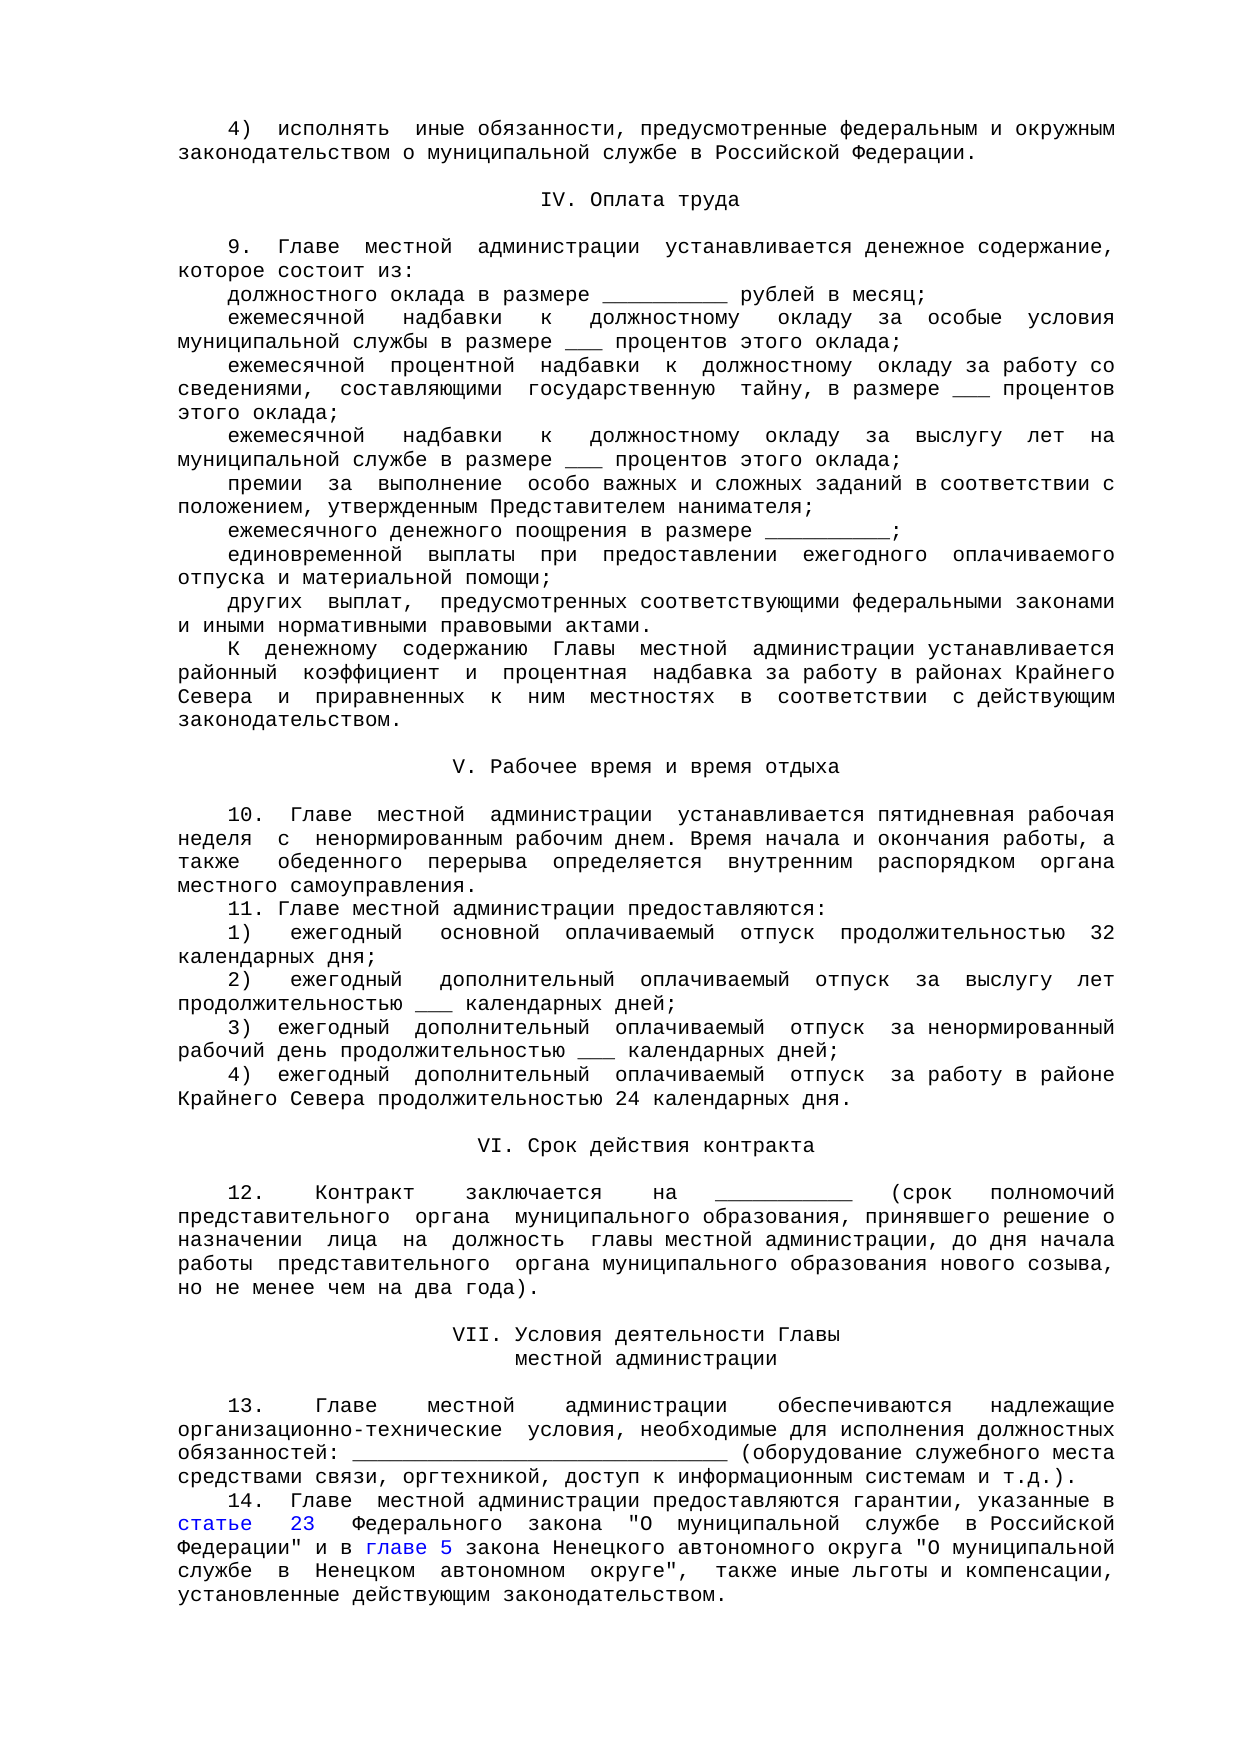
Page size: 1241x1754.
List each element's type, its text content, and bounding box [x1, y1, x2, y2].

text 4) исполнять иные обязанности, предусмотренные федеральным и окружным [177, 118, 1152, 142]
text VI. Срок действия контракта [177, 1135, 1152, 1158]
text статье 23 Федерального закона "О муниципальной службе в Российской [177, 1513, 1152, 1537]
text службе в Ненецком автономном округе", также иные льготы и компенсации, [177, 1561, 1152, 1584]
text премии за выполнение особо важных и сложных заданий в соответствии с [177, 473, 1152, 496]
text 4) ежегодный дополнительный оплачиваемый отпуск за работу в районе [177, 1064, 1152, 1088]
text V. Рабочее время и время отдыха [177, 757, 1152, 780]
text должностного оклада в размере __________ рублей в месяц; [177, 284, 1152, 307]
text но не менее чем на два года). [177, 1277, 1152, 1300]
text представительного органа муниципального образования, принявшего решение о [177, 1206, 1152, 1229]
text Крайнего Севера продолжительностью 24 календарных дня. [177, 1088, 1152, 1111]
text рабочий день продолжительностью ___ календарных дней; [177, 1040, 1152, 1064]
text которое состоит из: [177, 260, 1152, 284]
text местного самоуправления. [177, 875, 1152, 898]
text работы представительного органа муниципального образования нового созыва, [177, 1253, 1152, 1277]
text 14. Главе местной администрации предоставляются гарантии, указанные в [177, 1489, 1152, 1513]
text муниципальной службе в размере ___ процентов этого оклада; [177, 449, 1152, 473]
text и иными нормативными правовыми актами. [177, 615, 1152, 638]
text районный коэффициент и процентная надбавка за работу в районах Крайнего [177, 662, 1152, 686]
text неделя с ненормированным рабочим днем. Время начала и окончания работы, а [177, 827, 1152, 851]
text других выплат, предусмотренных соответствующими федеральными законами [177, 591, 1152, 615]
text средствами связи, оргтехникой, доступ к информационным системам и т.д.). [177, 1466, 1152, 1489]
text Федерации" и в главе 5 закона Ненецкого автономного округа "О муниципальной [177, 1537, 1152, 1561]
text этого оклада; [177, 402, 1152, 426]
text 12. Контракт заключается на ___________ (срок полномочий [177, 1182, 1152, 1206]
text законодательством о муниципальной службе в Российской Федерации. [177, 142, 1152, 165]
text 10. Главе местной администрации устанавливается пятидневная рабочая [177, 804, 1152, 827]
text единовременной выплаты при предоставлении ежегодного оплачиваемого [177, 544, 1152, 567]
text ежемесячной процентной надбавки к должностному окладу за работу со [177, 354, 1152, 378]
text продолжительностью ___ календарных дней; [177, 993, 1152, 1017]
text Севера и приравненных к ним местностях в соответствии с действующим [177, 686, 1152, 709]
text ежемесячной надбавки к должностному окладу за выслугу лет на [177, 426, 1152, 449]
text местной администрации [177, 1348, 1152, 1371]
text 2) ежегодный дополнительный оплачиваемый отпуск за выслугу лет [177, 969, 1152, 993]
text 3) ежегодный дополнительный оплачиваемый отпуск за ненормированный [177, 1017, 1152, 1040]
text установленные действующим законодательством. [177, 1584, 1152, 1608]
text организационно-технические условия, необходимые для исполнения должностных [177, 1419, 1152, 1442]
text IV. Оплата труда [177, 189, 1152, 213]
text 13. Главе местной администрации обеспечиваются надлежащие [177, 1395, 1152, 1419]
text отпуска и материальной помощи; [177, 567, 1152, 591]
text положением, утвержденным Представителем нанимателя; [177, 496, 1152, 520]
text сведениями, составляющими государственную тайну, в размере ___ процентов [177, 378, 1152, 402]
text VII. Условия деятельности Главы [177, 1324, 1152, 1348]
text муниципальной службы в размере ___ процентов этого оклада; [177, 331, 1152, 354]
text законодательством. [177, 709, 1152, 733]
text обязанностей: ______________________________ (оборудование служебного места [177, 1442, 1152, 1466]
text 9. Главе местной администрации устанавливается денежное содержание, [177, 236, 1152, 260]
text 1) ежегодный основной оплачиваемый отпуск продолжительностью 32 [177, 922, 1152, 946]
text К денежному содержанию Главы местной администрации устанавливается [177, 638, 1152, 662]
text календарных дня; [177, 946, 1152, 969]
text также обеденного перерыва определяется внутренним распорядком органа [177, 851, 1152, 875]
text ежемесячной надбавки к должностному окладу за особые условия [177, 307, 1152, 331]
text 11. Главе местной администрации предоставляются: [177, 898, 1152, 922]
text ежемесячного денежного поощрения в размере __________; [177, 520, 1152, 544]
text назначении лица на должность главы местной администрации, до дня начала [177, 1229, 1152, 1253]
